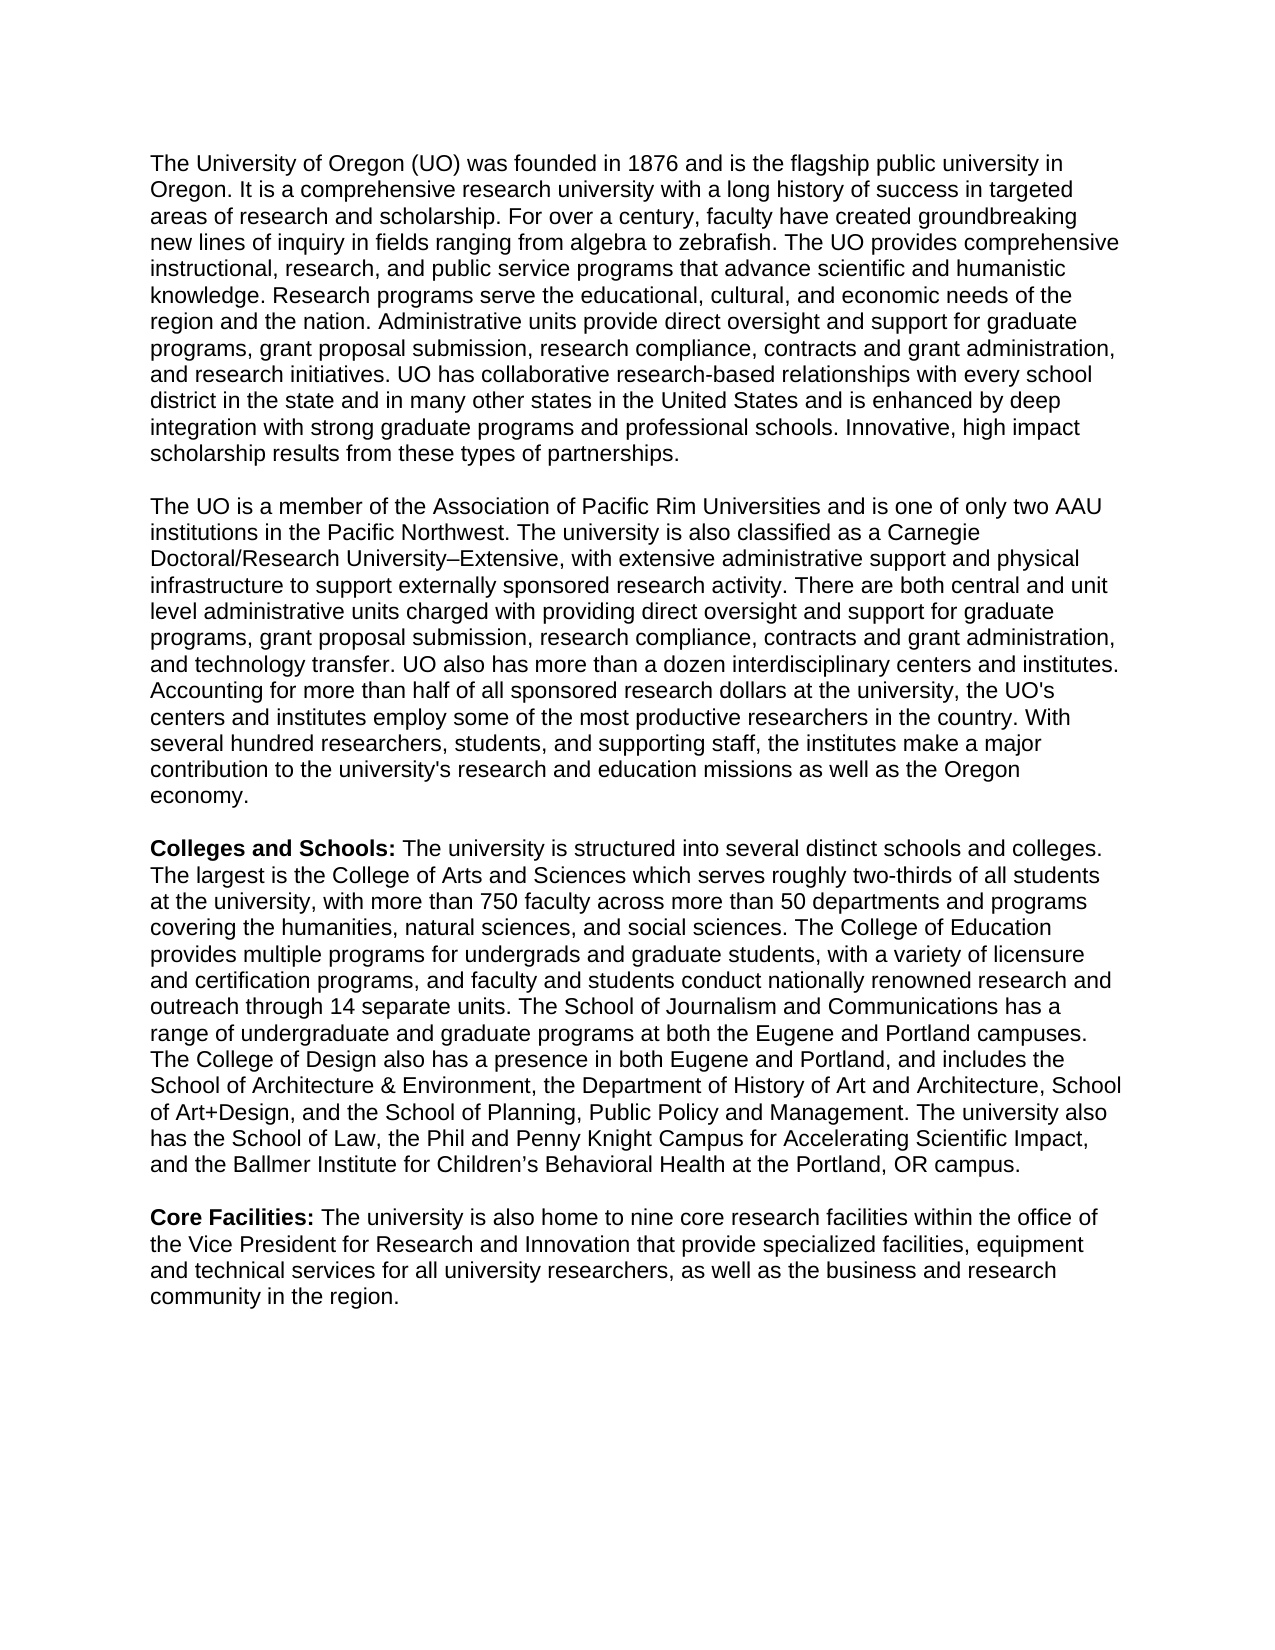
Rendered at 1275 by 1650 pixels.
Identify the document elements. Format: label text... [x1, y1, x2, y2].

text Core Facilities: The university is also home to nine core research facilities within the office of the Vice President for Research and Innovation that provide specialized facilities, equipment and technical services for all university researchers, as well as the business and research community in the region. [150, 1204, 1125, 1309]
text Colleges and Schools: The university is structured into several distinct schools and colleges. The largest is the College of Arts and Sciences which serves roughly two-thirds of all students at the university, with more than 750 faculty across more than 50 departments and programs covering the humanities, natural sciences, and social sciences. The College of Education provides multiple programs for undergrads and graduate students, with a variety of licensure and certification programs, and faculty and students conduct nationally renowned research and outreach through 14 separate units. The School of Journalism and Communications has a range of undergraduate and graduate programs at both the Eugene and Portland campuses. The College of Design also has a presence in both Eugene and Portland, and includes the School of Architecture & Environment, the Department of History of Art and Architecture, School of Art+Design, and the School of Planning, Public Policy and Management. The university also has the School of Law, the Phil and Penny Knight Campus for Accelerating Scientific Impact, and the Ballmer Institute for Children’s Behavioral Health at the Portland, OR campus. [150, 835, 1125, 1178]
text The UO is a member of the Association of Pacific Rim Universities and is one of only two AAU institutions in the Pacific Northwest. The university is also classified as a Carnegie Doctoral/Research University–Extensive, with extensive administrative support and physical infrastructure to support externally sponsored research activity. There are both central and unit level administrative units charged with providing direct oversight and support for graduate programs, grant proposal submission, research compliance, contracts and grant administration, and technology transfer. UO also has more than a dozen interdisciplinary centers and institutes. Accounting for more than half of all sponsored research dollars at the university, the UO's centers and institutes employ some of the most productive researchers in the country. With several hundred researchers, students, and supporting staff, the institutes make a major contribution to the university's research and education missions as well as the Oregon economy. [150, 493, 1125, 809]
text The University of Oregon (UO) was founded in 1876 and is the flagship public university in Oregon. It is a comprehensive research university with a long history of success in targeted areas of research and scholarship. For over a century, faculty have created groundbreaking new lines of inquiry in fields ranging from algebra to zebrafish. The UO provides comprehensive instructional, research, and public service programs that advance scientific and humanistic knowledge. Research programs serve the educational, cultural, and economic needs of the region and the nation. Administrative units provide direct oversight and support for graduate programs, grant proposal submission, research compliance, contracts and grant administration, and research initiatives. UO has collaborative research-based relationships with every school district in the state and in many other states in the United States and is enhanced by deep integration with strong graduate programs and professional schools. Innovative, high impact scholarship results from these types of partnerships. [150, 150, 1125, 466]
